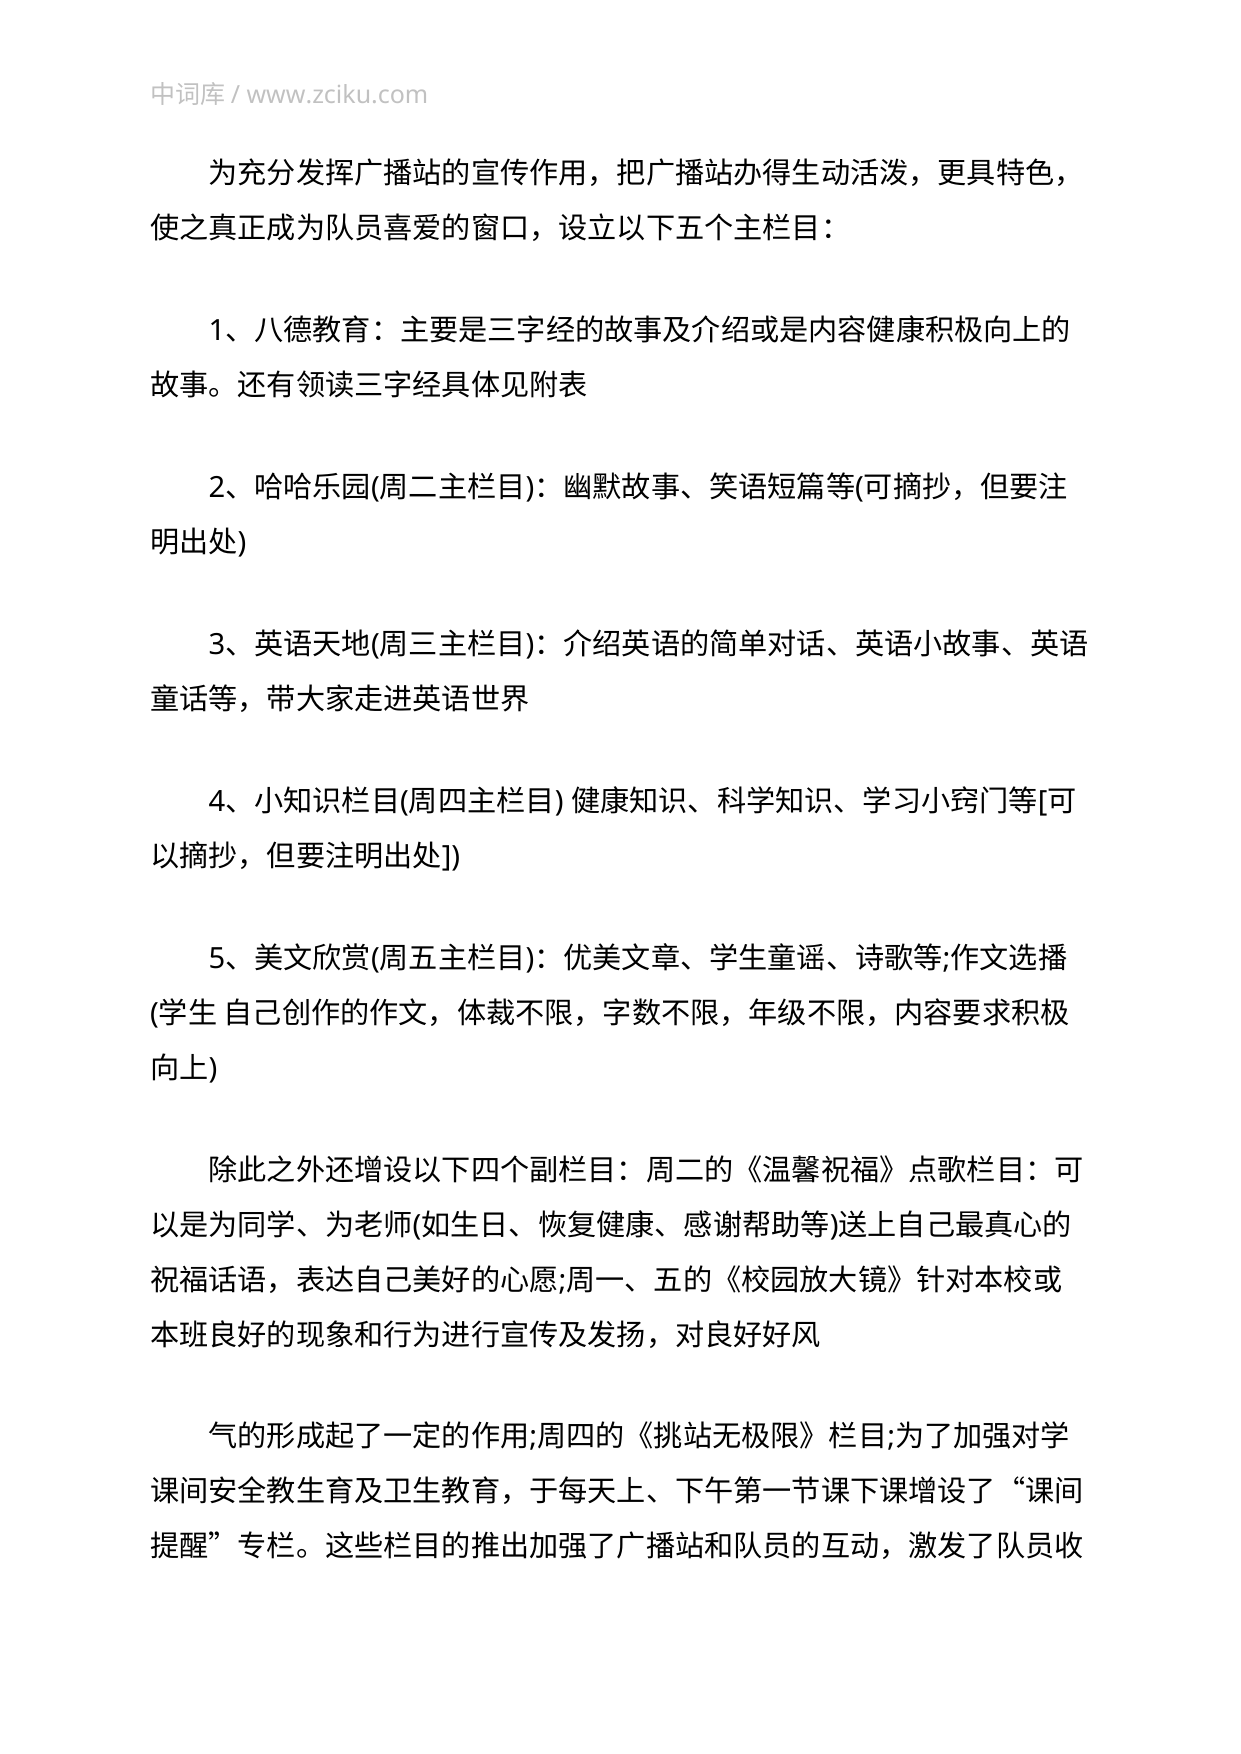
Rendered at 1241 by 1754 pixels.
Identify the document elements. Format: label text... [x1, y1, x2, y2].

text 1、八德教育：主要是三字经的故事及介绍或是内容健康积极向上的故事。还有领读三字经具体见附表 [150, 307, 1090, 404]
text 除此之外还增设以下四个副栏目：周二的《温馨祝福》点歌栏目：可以是为同学、为老师(如生日、恢复健康、感谢帮助等)送上自己最真心的祝福话语，表达自己美好的心愿;周一、五的《校园放大镜》针对本校或本班良好的现象和行为进行宣传及发扬，对良好好风 [150, 1146, 1090, 1353]
text 4、小知识栏目(周四主栏目) 健康知识、科学知识、学习小窍门等[可以摘抄，但要注明出处]) [150, 777, 1090, 874]
text 2、哈哈乐园(周二主栏目)：幽默故事、笑语短篇等(可摘抄，但要注明出处) [150, 463, 1090, 561]
text 为充分发挥广播站的宣传作用，把广播站办得生动活泼，更具特色，使之真正成为队员喜爱的窗口，设立以下五个主栏目： [150, 150, 1090, 247]
text 3、英语天地(周三主栏目)：介绍英语的简单对话、英语小故事、英语童话等，带大家走进英语世界 [150, 620, 1090, 718]
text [150, 1413, 1090, 1565]
text 5、美文欣赏(周五主栏目)：优美文章、学生童谣、诗歌等;作文选播(学生 自己创作的作文，体裁不限，字数不限，年级不限，内容要求积极向上) [150, 934, 1090, 1087]
